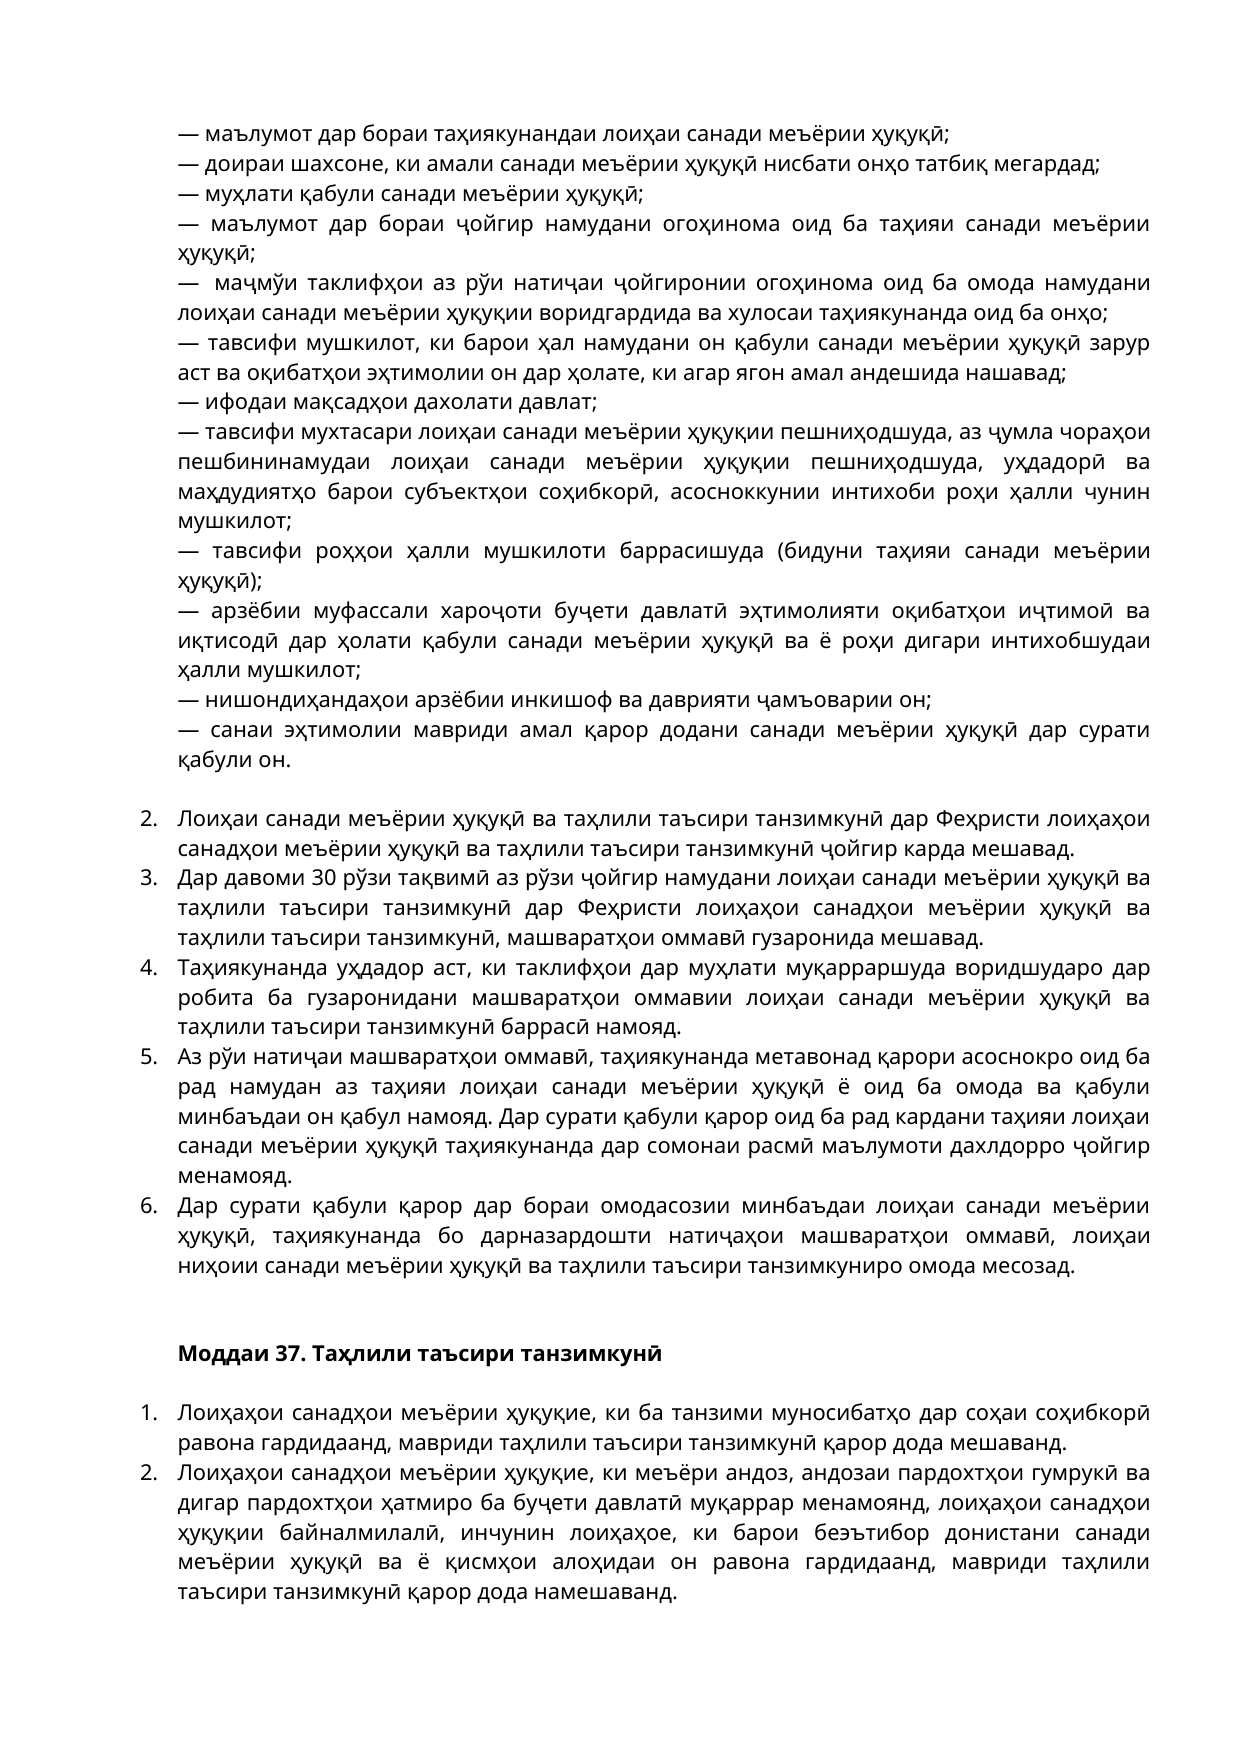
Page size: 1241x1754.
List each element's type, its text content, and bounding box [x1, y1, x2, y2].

list Лоиҳаҳои санадҳои меъёрии ҳуқуқие, ки ба танзими муносибатҳо дар соҳаи соҳибкорӣ равона гардидаанд, мавриди таҳлили таъсири танзимкунӣ қарор дода мешаванд. [140, 1397, 1152, 1457]
text — маълумот дар бораи таҳиякунандаи лоиҳаи санади меъёрии ҳуқуқӣ; [177, 118, 1152, 148]
text — маълумот дар бораи ҷойгир намудани огоҳинома оид ба таҳияи санади меъёрии ҳуқуқӣ; [177, 207, 1152, 267]
list Дар сурати қабули қарор дар бораи омодасозии минбаъдаи лоиҳаи санади меъёрии ҳуқуқӣ, таҳиякунанда бо дарназардошти натиҷаҳои машваратҳои оммавӣ, лоиҳаи ниҳоии санади меъёрии ҳуқуқӣ ва таҳлили таъсири танзимкуниро омода месозад. [140, 1190, 1152, 1279]
text — тавсифи роҳҳои ҳалли мушкилоти баррасишуда (бидуни таҳияи санади меъёрии ҳуқуқӣ); [177, 535, 1152, 595]
text — маҷмўи таклифҳои аз рўи натиҷаи ҷойгиронии огоҳинома оид ба омода намудани лоиҳаи санади меъёрии ҳуқуқии воридгардида ва хулосаи таҳиякунанда оид ба онҳо; [177, 267, 1152, 327]
list Лоиҳаи санади меъёрии ҳуқуқӣ ва таҳлили таъсири танзимкунӣ дар Феҳристи лоиҳаҳои санадҳои меъёрии ҳуқуқӣ ва таҳлили таъсири танзимкунӣ ҷойгир карда мешавад. [140, 803, 1152, 862]
text — доираи шахсоне, ки амали санади меъёрии ҳуқуқӣ нисбати онҳо татбиқ мегардад; [177, 148, 1152, 178]
list Таҳиякунанда уҳдадор аст, ки таклифҳои дар муҳлати муқарраршуда воридшударо дар робита ба гузаронидани машваратҳои оммавии лоиҳаи санади меъёрии ҳуқуқӣ ва таҳлили таъсири танзимкунӣ баррасӣ намояд. [140, 952, 1152, 1041]
text — тавсифи мушкилот, ки барои ҳал намудани он қабули санади меъёрии ҳуқуқӣ зарур аст ва оқибатҳои эҳтимолии он дар ҳолате, ки агар ягон амал андешида нашавад; [177, 327, 1152, 386]
list Лоиҳаҳои санадҳои меъёрии ҳуқуқие, ки меъёри андоз, андозаи пардохтҳои гумрукӣ ва дигар пардохтҳои ҳатмиро ба буҷети давлатӣ муқаррар менамоянд, лоиҳаҳои санадҳои ҳуқуқии байналмилалӣ, инчунин лоиҳаҳое, ки барои беэътибор донистани санади меъёрии ҳуқуқӣ ва ё қисмҳои алоҳидаи он равона гардидаанд, мавриди таҳлили таъсири танзимкунӣ қарор дода намешаванд. [140, 1457, 1152, 1606]
list Дар давоми 30 рўзи тақвимӣ аз рўзи ҷойгир намудани лоиҳаи санади меъёрии ҳуқуқӣ ва таҳлили таъсири танзимкунӣ дар Феҳристи лоиҳаҳои санадҳои меъёрии ҳуқуқӣ ва таҳлили таъсири танзимкунӣ, машваратҳои оммавӣ гузаронида мешавад. [140, 862, 1152, 952]
text — арзёбии муфассали хароҷоти буҷети давлатӣ эҳтимолияти оқибатҳои иҷтимоӣ ва иқтисодӣ дар ҳолати қабули санади меъёрии ҳуқуқӣ ва ё роҳи дигари интихобшудаи ҳалли мушкилот; [177, 595, 1152, 684]
text — муҳлати қабули санади меъёрии ҳуқуқӣ; [177, 178, 1152, 207]
text — тавсифи мухтасари лоиҳаи санади меъёрии ҳуқуқии пешниҳодшуда, аз ҷумла чораҳои пешбининамудаи лоиҳаи санади меъёрии ҳуқуқии пешниҳодшуда, уҳдадорӣ ва маҳдудиятҳо барои субъектҳои соҳибкорӣ, асосноккунии интихоби роҳи ҳалли чунин мушкилот; [177, 416, 1152, 535]
text — нишондиҳандаҳои арзёбии инкишоф ва даврияти ҷамъоварии он; [177, 684, 1152, 714]
text — санаи эҳтимолии мавриди амал қарор додани санади меъёрии ҳуқуқӣ дар сурати қабули он. [177, 714, 1152, 773]
text Моддаи 37. Таҳлили таъсири танзимкунӣ [177, 1338, 1152, 1368]
text — ифодаи мақсадҳои дахолати давлат; [177, 386, 1152, 416]
list Аз рўи натиҷаи машваратҳои оммавӣ, таҳиякунанда метавонад қарори асоснокро оид ба рад намудан аз таҳияи лоиҳаи санади меъёрии ҳуқуқӣ ё оид ба омода ва қабули минбаъдаи он қабул намояд. Дар сурати қабули қарор оид ба рад кардани таҳияи лоиҳаи санади меъёрии ҳуқуқӣ таҳиякунанда дар сомонаи расмӣ маълумоти дахлдорро ҷойгир менамояд. [140, 1041, 1152, 1190]
